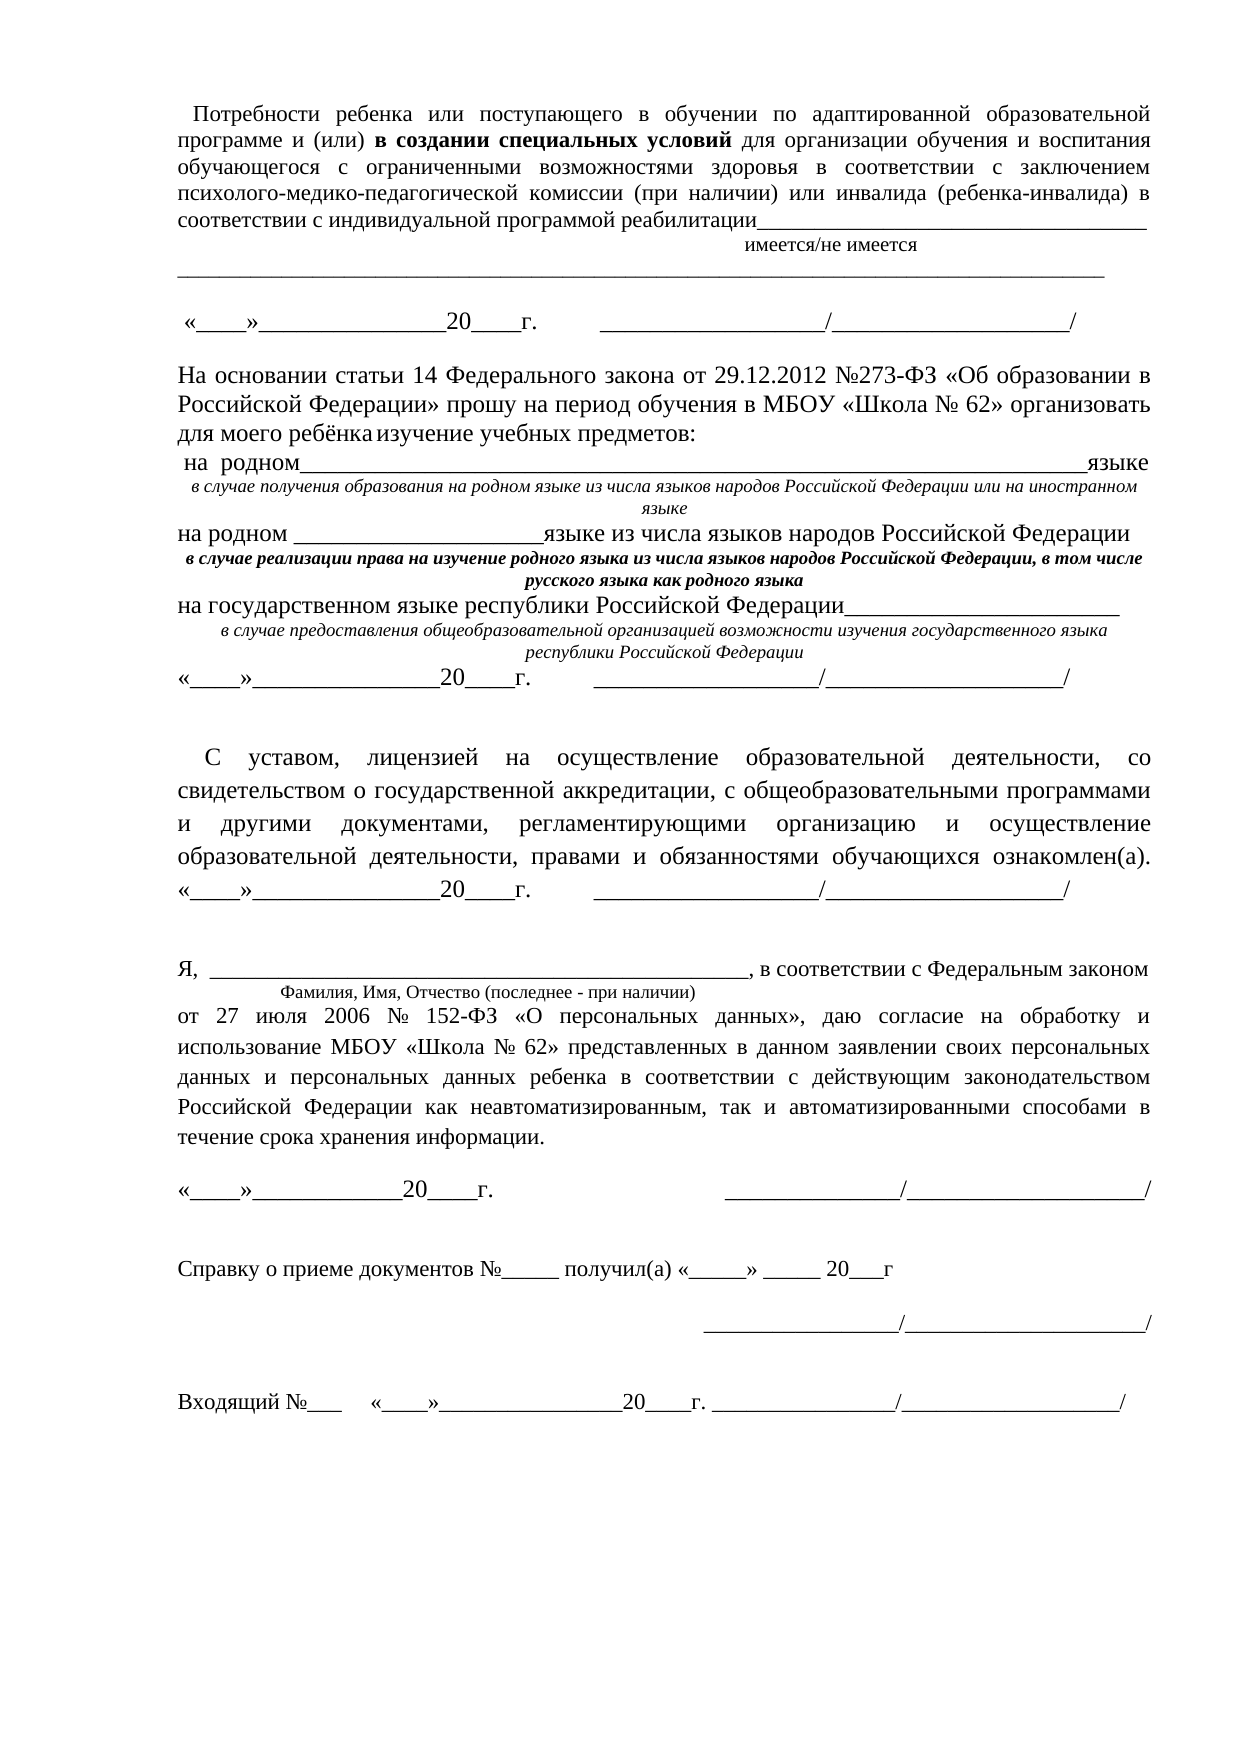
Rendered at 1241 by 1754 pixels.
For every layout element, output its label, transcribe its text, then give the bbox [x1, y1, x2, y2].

text С уставом, лицензией на осуществление образовательной деятельности, со свидетельством о государственной аккредитации, с общеобразовательными программами и другими документами, регламентирующими организацию и осуществление образовательной деятельности, правами и обязанностями обучающихся ознакомлен(а). «____»_______________20____г. __________________/___________________/ [177, 742, 1152, 903]
text в случае получения образования на родном языке из числа языков народов Российской Федерации или на иностранном языке [177, 475, 1152, 518]
text «____»_______________20____г. __________________/___________________/ [177, 662, 1152, 691]
text «____»____________20____г. ______________/___________________/ [177, 1174, 1152, 1203]
text на государственном языке республики Российской Федерации______________________ [177, 590, 1152, 619]
text от 27 июля 2006 № 152-ФЗ «О персональных данных», даю согласие на обработку и использование МБОУ «Школа № 62» представленных в данном заявлении своих персональных данных и персональных данных ребенка в соответствии с действующим законодательством Российской Федерации как неавтоматизированным, так и автоматизированными способами в течение срока хранения информации. [177, 1003, 1152, 1150]
text в случае реализации права на изучение родного языка из числа языков народов Российской Федерации, в том числе русского языка как родного языка [177, 547, 1152, 590]
text «____»_______________20____г. __________________/___________________/ [177, 306, 1152, 335]
text _________________________________________________________________________________________ [177, 256, 1152, 280]
text Входящий №___ «____»________________20____г. ________________/___________________/ [177, 1388, 1152, 1414]
text Фамилия, Имя, Отчество (последнее - при наличии) [177, 981, 1152, 1003]
text На основании статьи 14 Федерального закона от 29.12.2012 №273-ФЗ «Об образовании в Российской Федерации» прошу на период обучения в МБОУ «Школа № 62» организовать для моего ребёнка изучение учебных предметов: [177, 360, 1152, 447]
text на родном_______________________________________________________________языке [177, 447, 1152, 475]
text Справку о приеме документов №_____ получил(а) «_____» _____ 20___г [177, 1255, 1152, 1281]
text _________________/_____________________/ [177, 1309, 1152, 1335]
text Потребности ребенка или поступающего в обучении по адаптированной образовательной программе и (или) в создании специальных условий для организации обучения и воспитания обучающегося с ограниченными возможностями здоровья в соответствии с заключением психолого-медико-педагогической комиссии (при наличии) или инвалида (ребенка-инвалида) в соответствии с индивидуальной программой реабилитации__________________________________ [177, 100, 1152, 232]
text в случае предоставления общеобразовательной организацией возможности изучения государственного языка республики Российской Федерации [177, 619, 1152, 662]
text Я, _______________________________________________, в соответствии с Федеральным законом [177, 955, 1152, 981]
text на родном ____________________языке из числа языков народов Российской Федерации [177, 518, 1152, 547]
text имеется/не имеется [177, 232, 1152, 256]
